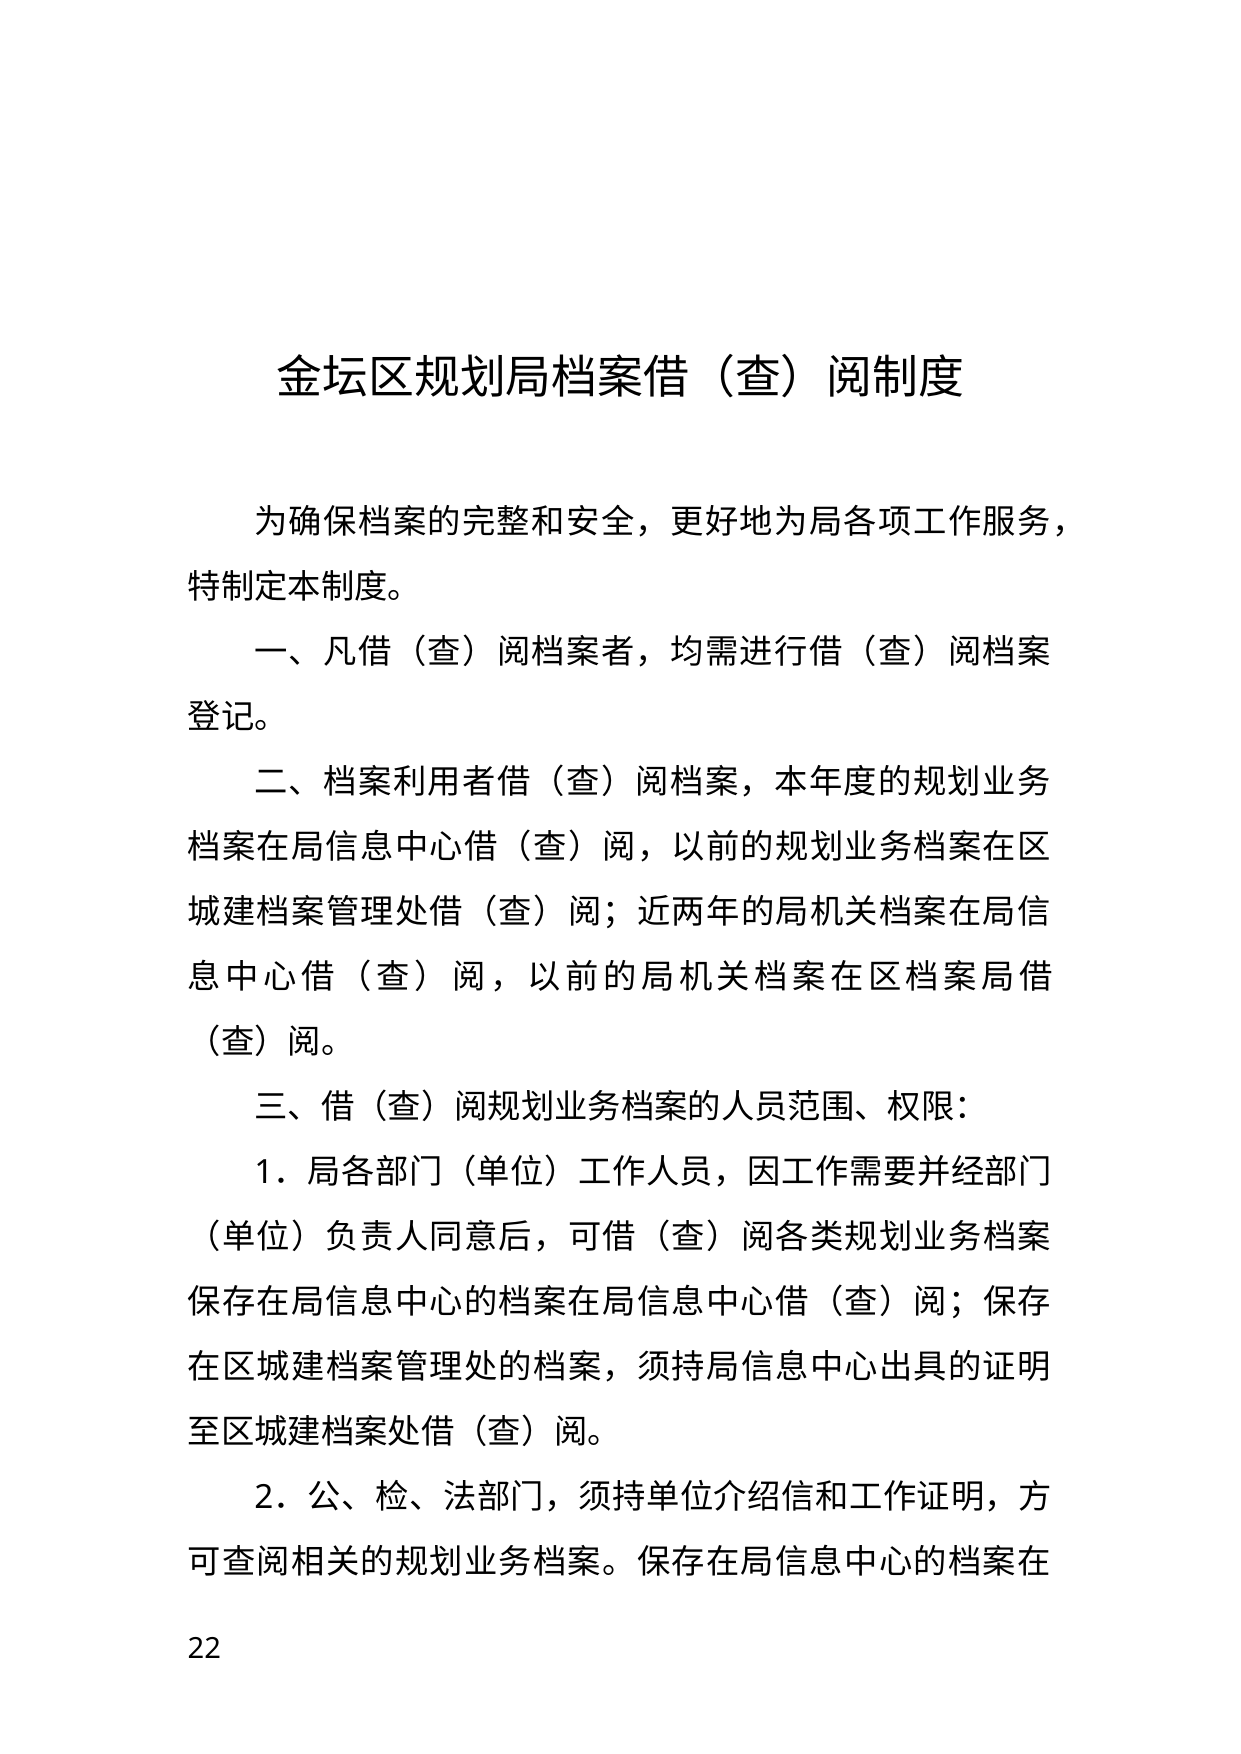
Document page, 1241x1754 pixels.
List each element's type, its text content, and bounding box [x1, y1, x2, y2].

text 一、凡借（查）阅档案者，均需进行借（查）阅档案登记。 [187, 617, 1053, 747]
text 金坛区规划局档案借（查）阅制度 [187, 324, 1053, 422]
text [187, 1462, 1053, 1592]
text 1．局各部门（单位）工作人员，因工作需要并经部门（单位）负责人同意后，可借（查）阅各类规划业务档案。保存在局信息中心的档案在局信息中心借（查）阅；保存在区城建档案管理处的档案，须持局信息中心出具的证明至区城建档案处借（查）阅。 [187, 1137, 1053, 1462]
text 二、档案利用者借（查）阅档案，本年度的规划业务档案在局信息中心借（查）阅，以前的规划业务档案在区城建档案管理处借（查）阅；近两年的局机关档案在局信息中心借（查）阅，以前的局机关档案在区档案局借（查）阅。 [187, 747, 1053, 1072]
text 为确保档案的完整和安全，更好地为局各项工作服务，特制定本制度。 [187, 487, 1053, 617]
text 三、借（查）阅规划业务档案的人员范围、权限： [187, 1072, 1053, 1137]
